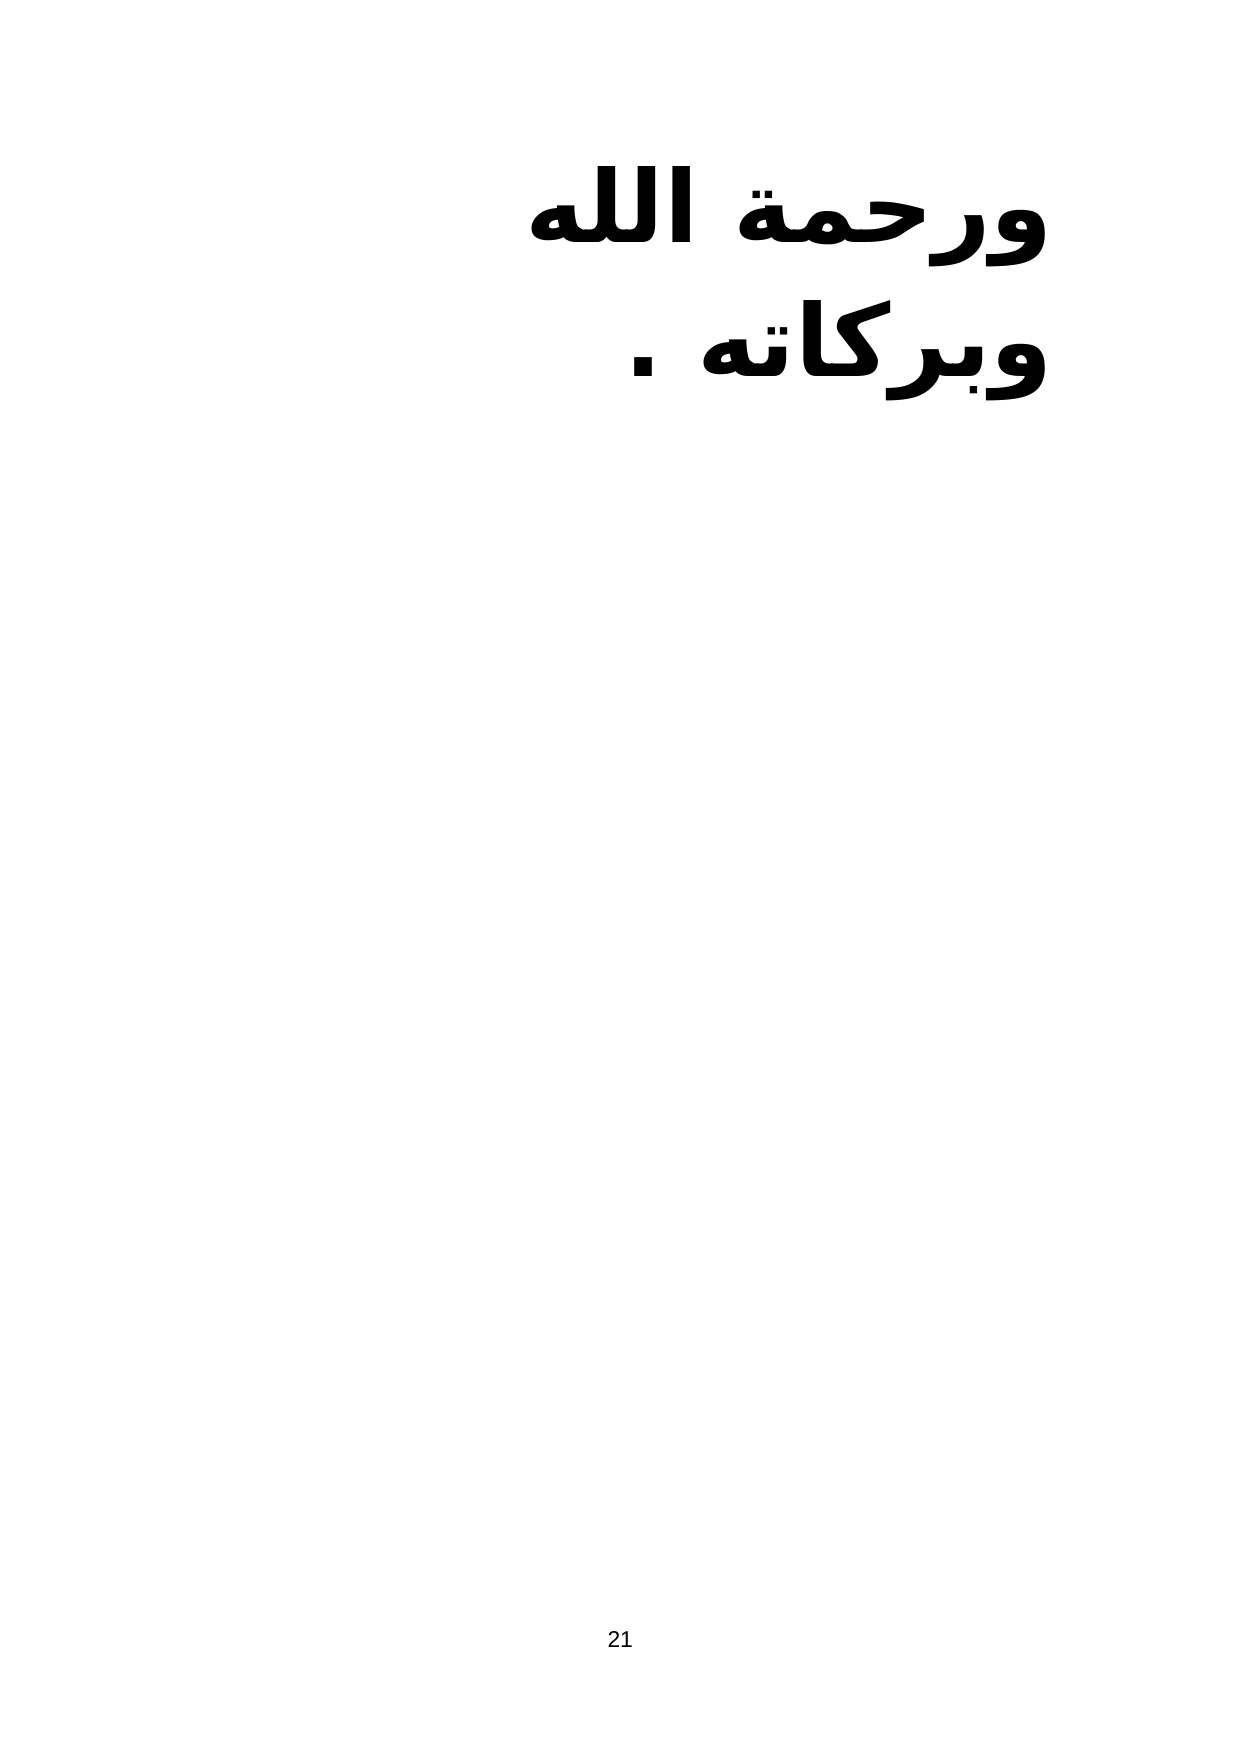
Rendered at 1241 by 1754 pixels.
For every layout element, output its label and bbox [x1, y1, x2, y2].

text [187, 150, 1053, 400]
